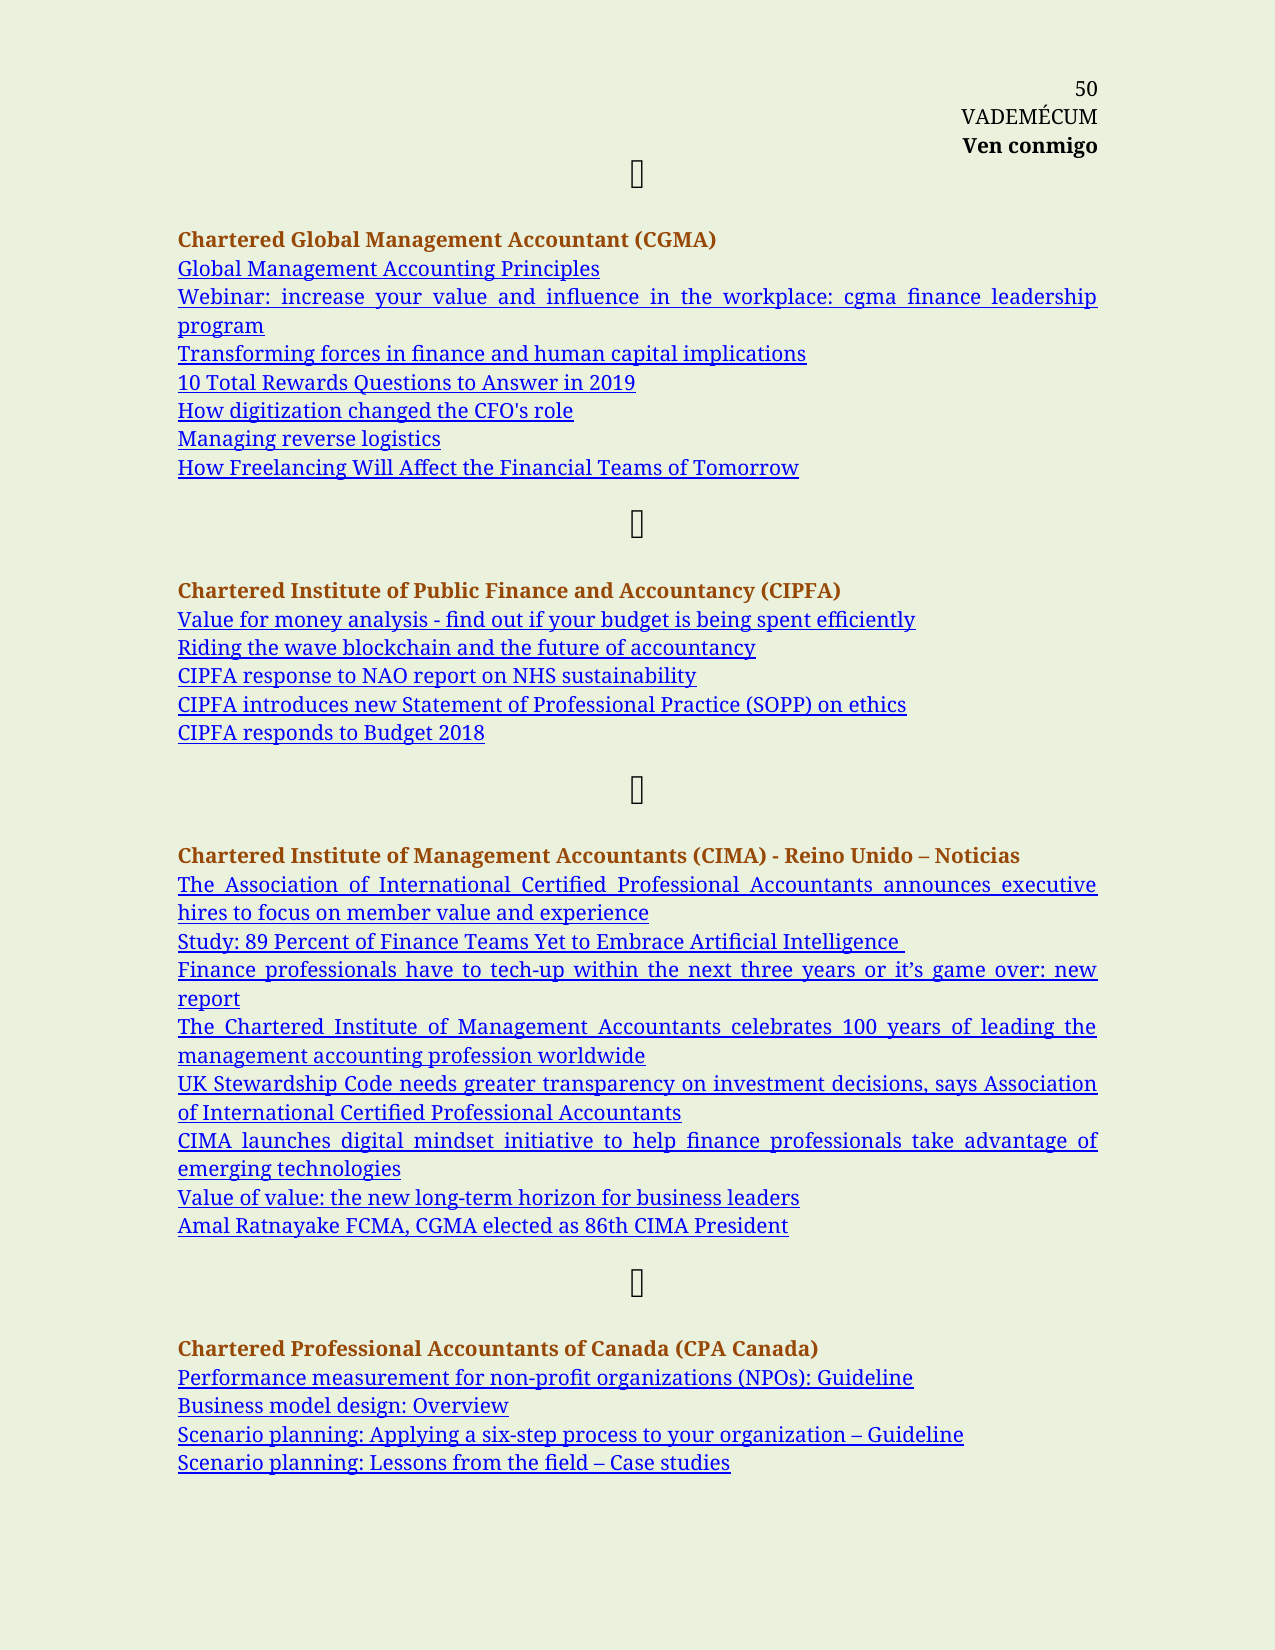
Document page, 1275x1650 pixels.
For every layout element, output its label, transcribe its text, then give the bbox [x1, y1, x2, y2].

text Value for money analysis - find out if your budget is being spent efficiently [177, 605, 1098, 633]
text CIPFA response to NAO report on NHS sustainability [177, 662, 1098, 690]
text Finance professionals have to tech-up within the next three years or it’s game over: new report [177, 980, 1098, 1012]
text CIMA launches digital mindset initiative to help finance professionals take advantage of emerging technologies [177, 1151, 1098, 1183]
text Amal Ratnayake FCMA, CGMA elected as 86th CIMA President [177, 1211, 1098, 1240]
text Webinar: increase your value and influence in the workplace: cgma finance leadership program [177, 282, 1098, 307]
text Webinar: increase your value and influence in the workplace: cgma finance leadership program [177, 308, 1098, 339]
text Chartered Global Management Accountant (CGMA) [177, 226, 1098, 254]
text UK Stewardship Code needs greater transparency on investment decisions, says Association of International Certified Professional Accountants [177, 1069, 1098, 1093]
text The Association of International Certified Professional Accountants announces executive hires to focus on member value and experience [177, 895, 1098, 927]
text CIPFA introduces new Statement of Professional Practice (SOPP) on ethics [177, 690, 1098, 718]
text Chartered Institute of Public Finance and Accountancy (CIPFA) [177, 576, 1098, 605]
text Scenario planning: Applying a six-step process to your organization – Guideline [177, 1420, 1098, 1448]
text Scenario planning: Lessons from the field – Case studies [177, 1448, 1098, 1477]
text Global Management Accounting Principles [177, 254, 1098, 282]
text How Freelancing Will Affect the Financial Teams of Tomorrow [177, 453, 1098, 481]
text Chartered Professional Accountants of Canada (CPA Canada) [177, 1334, 1098, 1363]
text 10 Total Rewards Questions to Answer in 2019 [177, 368, 1098, 396]
text Finance professionals have to tech-up within the next three years or it’s game over: new report [177, 955, 1098, 979]
text The Chartered Institute of Management Accountants celebrates 100 years of leading the management accounting profession worldwide [177, 1012, 1098, 1069]
text Study: 89 Percent of Finance Teams Yet to Embrace Artificial Intelligence [177, 927, 1098, 955]
text UK Stewardship Code needs greater transparency on investment decisions, says Association of International Certified Professional Accountants [177, 1094, 1098, 1126]
text CIMA launches digital mindset initiative to help finance professionals take advantage of emerging technologies [177, 1126, 1098, 1150]
text CIPFA responds to Budget 2018 [177, 718, 1098, 747]
text Transforming forces in finance and human capital implications [177, 339, 1098, 368]
text How digitization changed the CFO's role [177, 396, 1098, 424]
text Value of value: the new long-term horizon for business leaders [177, 1183, 1098, 1211]
text Performance measurement for non-profit organizations (NPOs): Guideline [177, 1363, 1098, 1391]
text Managing reverse logistics [177, 424, 1098, 453]
text The Association of International Certified Professional Accountants announces executive hires to focus on member value and experience [177, 870, 1098, 894]
text Riding the wave blockchain and the future of accountancy [177, 633, 1098, 662]
text Chartered Institute of Management Accountants (CIMA) - Reino Unido – Noticias [177, 842, 1098, 870]
text Business model design: Overview [177, 1391, 1098, 1420]
